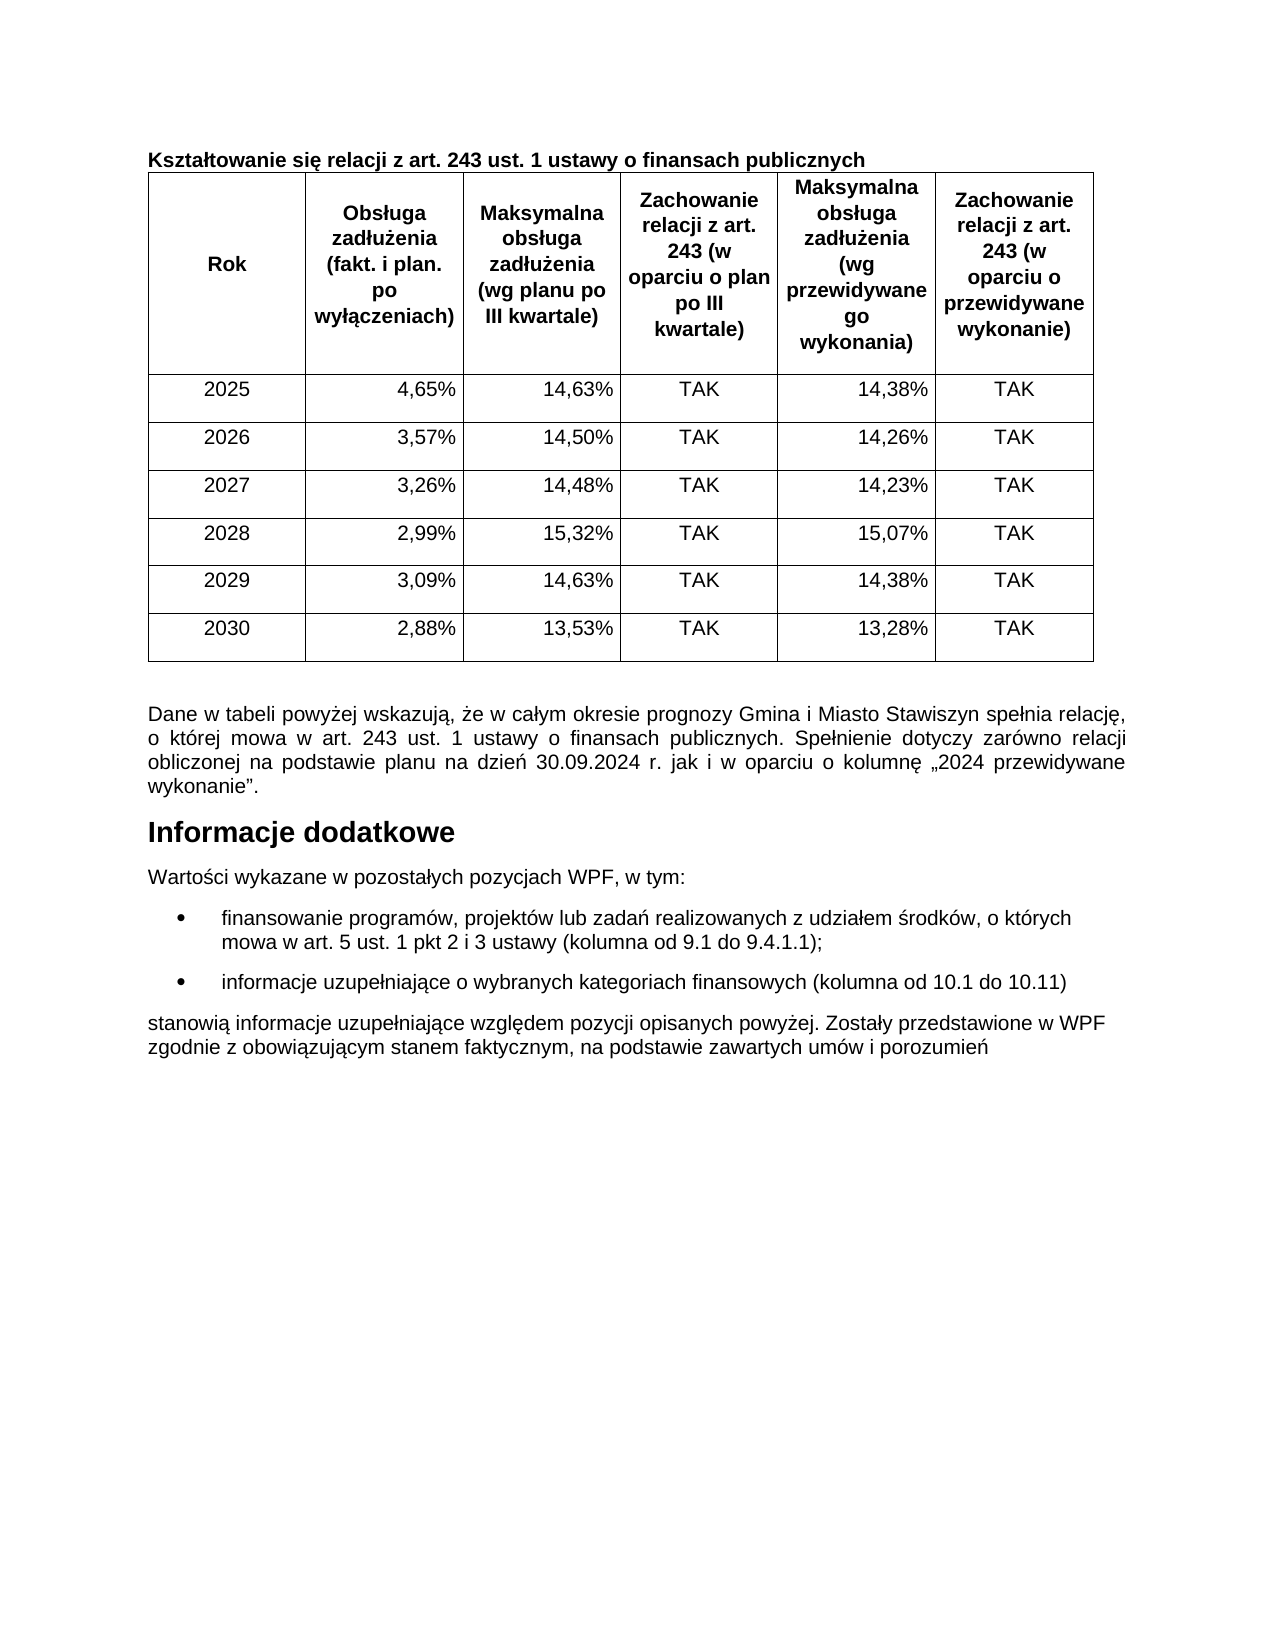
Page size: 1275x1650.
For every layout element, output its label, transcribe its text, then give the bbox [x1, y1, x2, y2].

table_header Maksymalna obsługa zadłużenia (wg planu po III kwartale) [464, 173, 620, 374]
table_header Zachowanie relacji z art. 243 (w oparciu o plan po III kwartale) [621, 173, 777, 374]
table_header Zachowanie relacji z art. 243 (w oparciu o przewidywane wykonanie) [936, 173, 1093, 374]
table_cell 15,07% [778, 519, 935, 565]
table_header Rok [149, 173, 305, 374]
list informacje uzupełniające o wybranych kategoriach finansowych (kolumna od 10.1 do 10.11) [177, 970, 1127, 994]
text Wartości wykazane w pozostałych pozycjach WPF, w tym: [148, 865, 1127, 889]
table_cell TAK [621, 423, 777, 470]
table_header Maksymalna obsługa zadłużenia (wg przewidywanego wykonania) [778, 173, 935, 374]
table_cell TAK [936, 471, 1093, 517]
table_cell 15,32% [464, 519, 620, 565]
table_cell 2028 [149, 519, 305, 565]
table_cell 14,38% [778, 566, 935, 613]
table_cell 3,26% [306, 471, 463, 517]
table_cell TAK [936, 566, 1093, 613]
table_cell 14,63% [464, 375, 620, 422]
table_cell 2029 [149, 566, 305, 613]
table_cell TAK [936, 423, 1093, 470]
list finansowanie programów, projektów lub zadań realizowanych z udziałem środków, o których mowa w art. 5 ust. 1 pkt 2 i 3 ustawy (kolumna od 9.1 do 9.4.1.1); [177, 906, 1127, 953]
text Kształtowanie się relacji z art. 243 ust. 1 ustawy o finansach publicznych [148, 148, 1127, 172]
table_cell 2,99% [306, 519, 463, 565]
table_cell 14,63% [464, 566, 620, 613]
table_cell 2,88% [306, 614, 463, 661]
table_cell 14,38% [778, 375, 935, 422]
table_cell 2030 [149, 614, 305, 661]
table_cell 2027 [149, 471, 305, 517]
table_cell 13,53% [464, 614, 620, 661]
table_cell 3,09% [306, 566, 463, 613]
table_cell TAK [936, 519, 1093, 565]
text stanowią informacje uzupełniające względem pozycji opisanych powyżej. Zostały przedstawione w WPF zgodnie z obowiązującym stanem faktycznym, na podstawie zawartych umów i porozumień [148, 1011, 1127, 1059]
table_cell TAK [621, 566, 777, 613]
table_cell TAK [936, 614, 1093, 661]
table_cell 14,48% [464, 471, 620, 517]
text Informacje dodatkowe [148, 815, 1127, 848]
table_header Obsługa zadłużenia (fakt. i plan. po wyłączeniach) [306, 173, 463, 374]
table_cell 2026 [149, 423, 305, 470]
table_cell 13,28% [778, 614, 935, 661]
table_cell 14,26% [778, 423, 935, 470]
table_cell 4,65% [306, 375, 463, 422]
table_cell 14,50% [464, 423, 620, 470]
text Dane w tabeli powyżej wskazują, że w całym okresie prognozy Gmina i Miasto Stawiszyn spełnia relację, o której mowa w art. 243 ust. 1 ustawy o finansach publicznych. Spełnienie dotyczy zarówno relacji obliczonej na podstawie planu na dzień 30.09.2024 r. jak i w oparciu o kolumnę „2024 przewidywane wykonanie”. [148, 702, 1127, 798]
table_cell TAK [936, 375, 1093, 422]
table_cell 3,57% [306, 423, 463, 470]
table_cell TAK [621, 614, 777, 661]
table_cell 14,23% [778, 471, 935, 517]
table_cell 2025 [149, 375, 305, 422]
table_cell TAK [621, 519, 777, 565]
table_cell TAK [621, 471, 777, 517]
table_cell TAK [621, 375, 777, 422]
